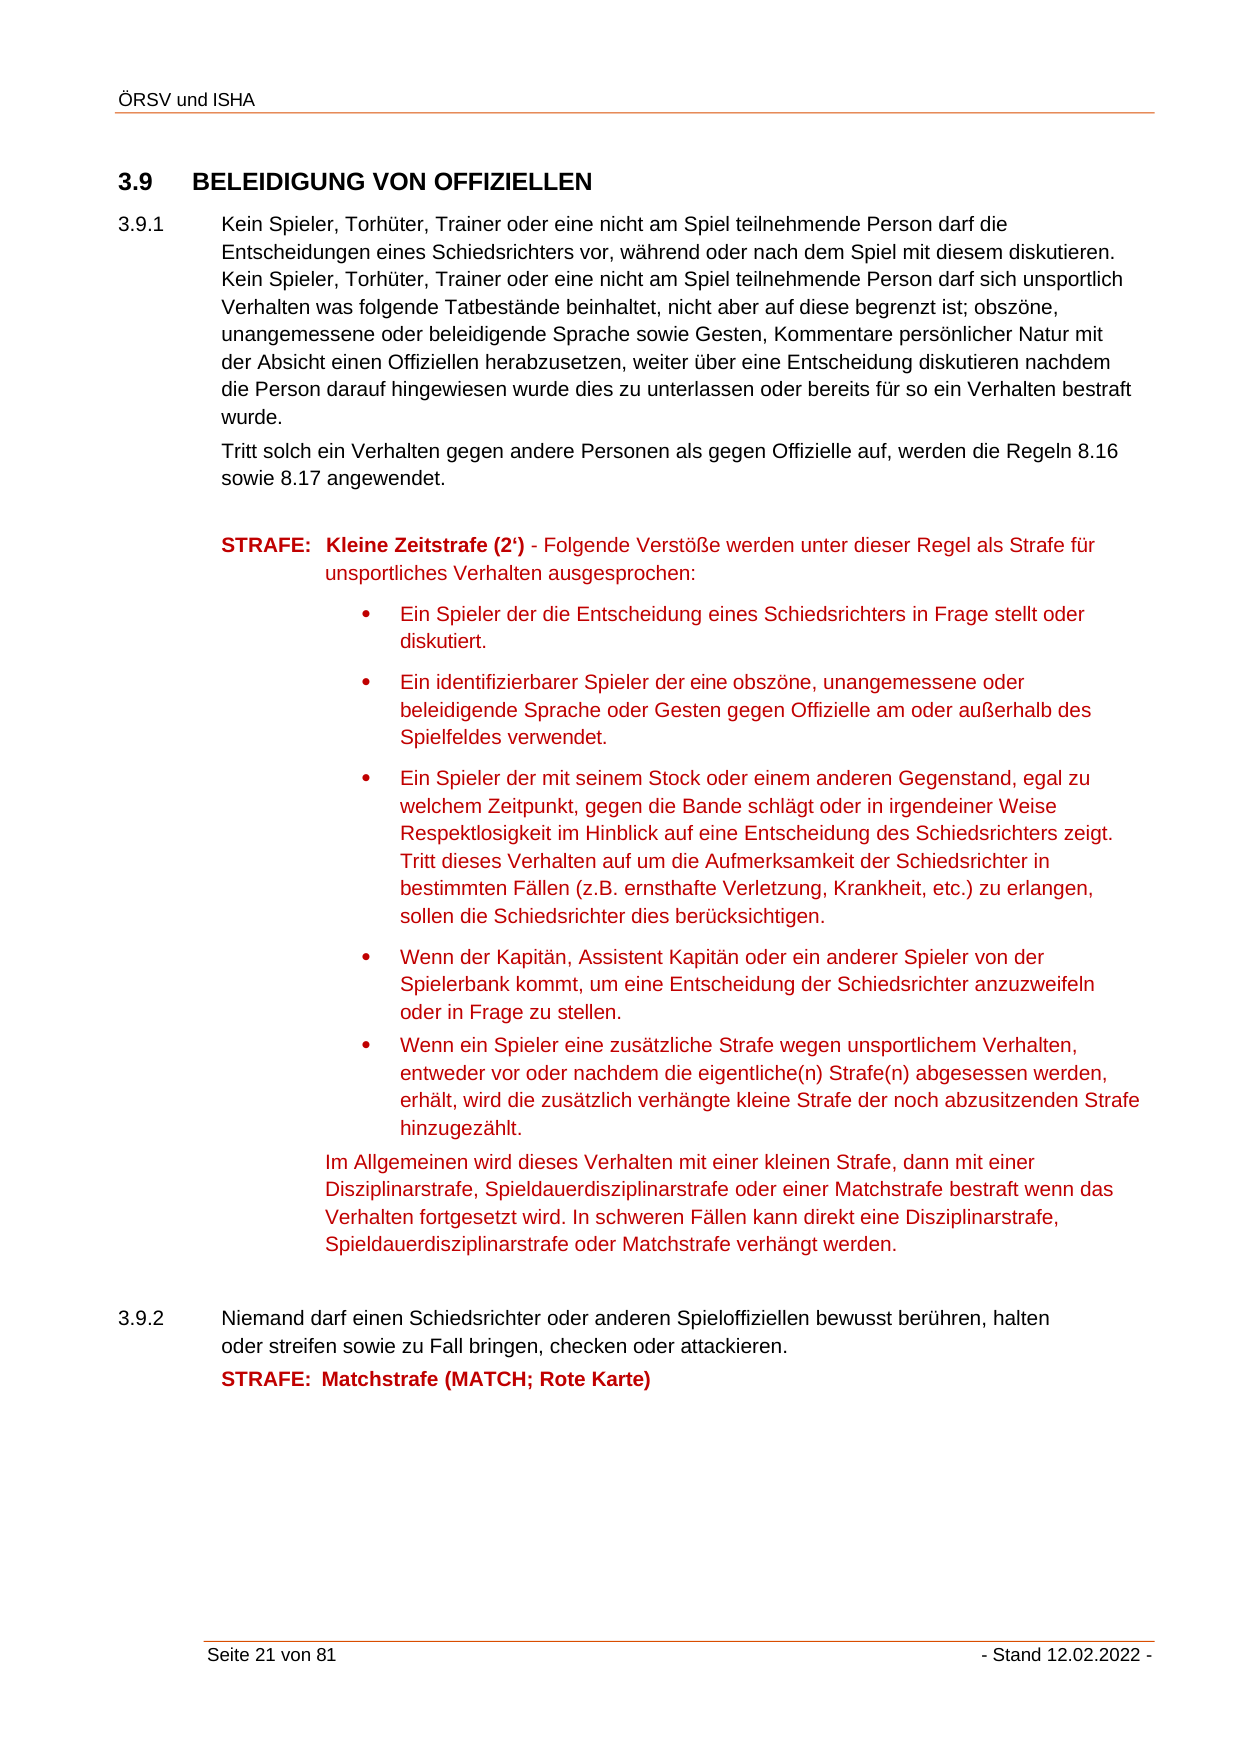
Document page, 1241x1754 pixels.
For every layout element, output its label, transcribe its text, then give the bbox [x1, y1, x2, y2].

text STRAFE: Matchstrafe (MATCH; Rote Karte) [221, 1367, 1190, 1391]
list Ein Spieler der die Entscheidung eines Schiedsrichters in Frage stellt oder diskutiert. [362, 602, 1137, 653]
text Tritt solch ein Verhalten gegen andere Personen als gegen Offizielle auf, werden die Regeln 8.16 sowie 8.17 angewendet. [221, 439, 1144, 490]
list Wenn ein Spieler eine zusätzliche Strafe wegen unsportlichem Verhalten, entweder vor oder nachdem die eigentliche(n) Strafe(n) abgesessen werden, erhält, wird die zusätzlich verhängte kleine Strafe der noch abzusitzenden Strafe hinzugezählt. [362, 1033, 1146, 1140]
list Ein identifizierbarer Spieler der eine obszöne, unangemessene oder beleidigende Sprache oder Gesten gegen Offizielle am oder außerhalb des Spielfeldes verwendet. [362, 670, 1137, 749]
subtitle BELEIDIGUNG VON OFFIZIELLEN [118, 167, 1190, 195]
list Ein Spieler der mit seinem Stock oder einem anderen Gegenstand, egal zu welchem Zeitpunkt, gegen die Bande schlägt oder in irgendeiner Weise Respektlosigkeit im Hinblick auf eine Entscheidung des Schiedsrichters zeigt. Tritt dieses Verhalten auf um die Aufmerksamkeit der Schiedsrichter in bestimmten Fällen (z.B. ernsthafte Verletzung, Krankheit, etc.) zu erlangen, sollen die Schiedsrichter dies berücksichtigen. [362, 766, 1137, 928]
text Im Allgemeinen wird dieses Verhalten mit einer kleinen Strafe, dann mit einer Disziplinarstrafe, Spieldauerdisziplinarstrafe oder einer Matchstrafe bestraft wenn das Verhalten fortgesetzt wird. In schweren Fällen kann direkt eine Disziplinarstrafe, Spieldauerdisziplinarstrafe oder Matchstrafe verhängt werden. [325, 1150, 1144, 1256]
list Wenn der Kapitän, Assistent Kapitän oder ein anderer Spieler von der Spielerbank kommt, um eine Entscheidung der Schiedsrichter anzuzweifeln oder in Frage zu stellen. [362, 944, 1137, 1023]
list Niemand darf einen Schiedsrichter oder anderen Spieloffiziellen bewusst berühren, halten oder streifen sowie zu Fall bringen, checken oder attackieren. [118, 1306, 1096, 1358]
text STRAFE: Kleine Zeitstrafe (2‘) - Folgende Verstöße werden unter dieser Regel als Strafe für unsportliches Verhalten ausgesprochen: [221, 533, 1137, 585]
list Kein Spieler, Torhüter, Trainer oder eine nicht am Spiel teilnehmende Person darf die Entscheidungen eines Schiedsrichters vor, während oder nach dem Spiel mit diesem diskutieren. Kein Spieler, Torhüter, Trainer oder eine nicht am Spiel teilnehmende Person darf sich unsportlich Verhalten was folgende Tatbestände beinhaltet, nicht aber auf diese begrenzt ist; obszöne, unangemessene oder beleidigende Sprache sowie Gesten, Kommentare persönlicher Natur mit der Absicht einen Offiziellen herabzusetzen, weiter über eine Entscheidung diskutieren nachdem die Person darauf hingewiesen wurde dies zu unterlassen oder bereits für so ein Verhalten bestraft wurde. [118, 212, 1138, 429]
